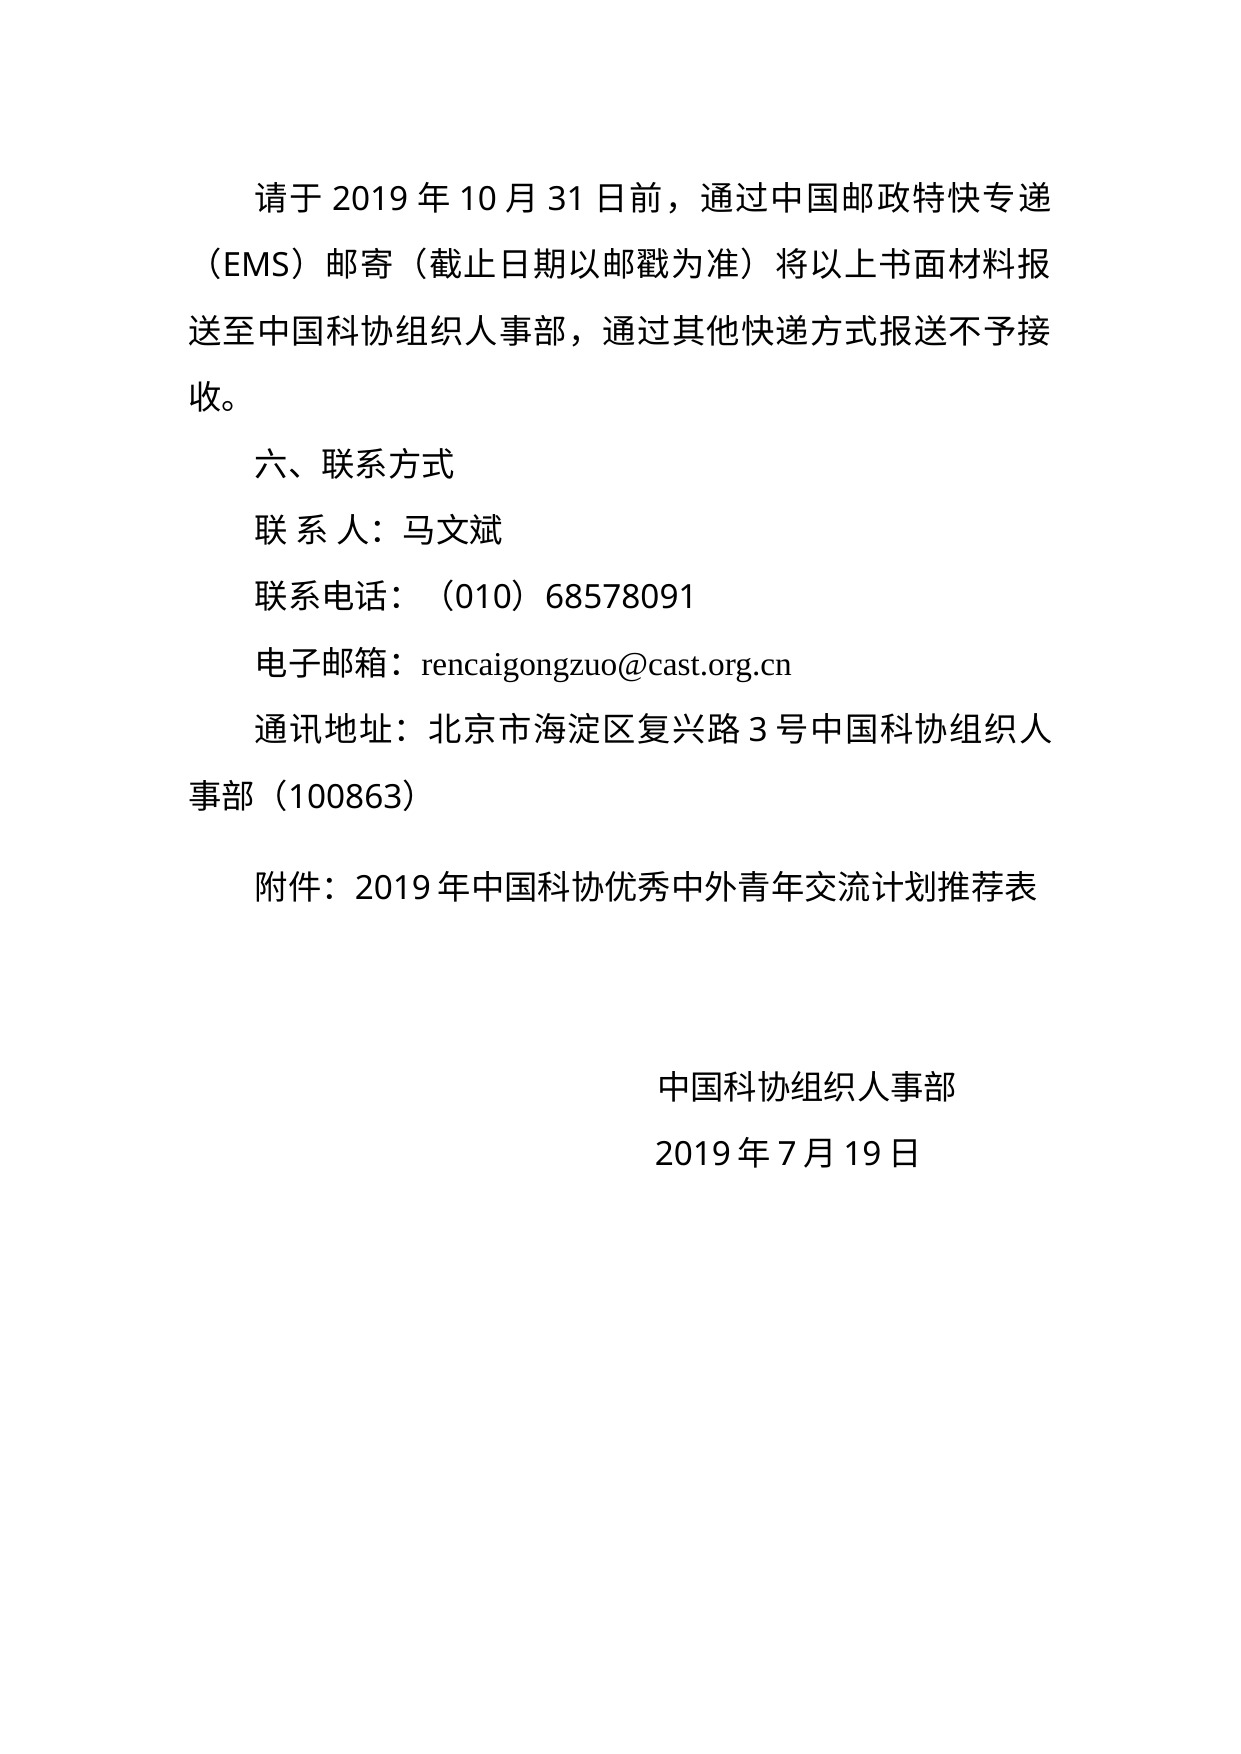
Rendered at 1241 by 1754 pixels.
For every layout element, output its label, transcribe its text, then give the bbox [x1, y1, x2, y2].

text 中国科协组织人事部 [188, 1051, 1052, 1118]
text 附件：2019年中国科协优秀中外青年交流计划推荐表 [188, 852, 1052, 918]
text 联系电话：（010）68578091 [188, 561, 1052, 628]
text 请于2019年10月31日前，通过中国邮政特快专递（EMS）邮寄（截止日期以邮戳为准）将以上书面材料报送至中国科协组织人事部，通过其他快递方式报送不予接收。 [188, 162, 1052, 428]
text 电子邮箱：rencaigongzuo@cast.org.cn [188, 628, 1052, 694]
text 六、联系方式 [188, 428, 1052, 495]
text 2019年7月19日 [188, 1118, 921, 1184]
text 通讯地址：北京市海淀区复兴路3号中国科协组织人事部（100863） [188, 694, 1052, 827]
text 联 系 人：马文斌 [188, 495, 1052, 561]
